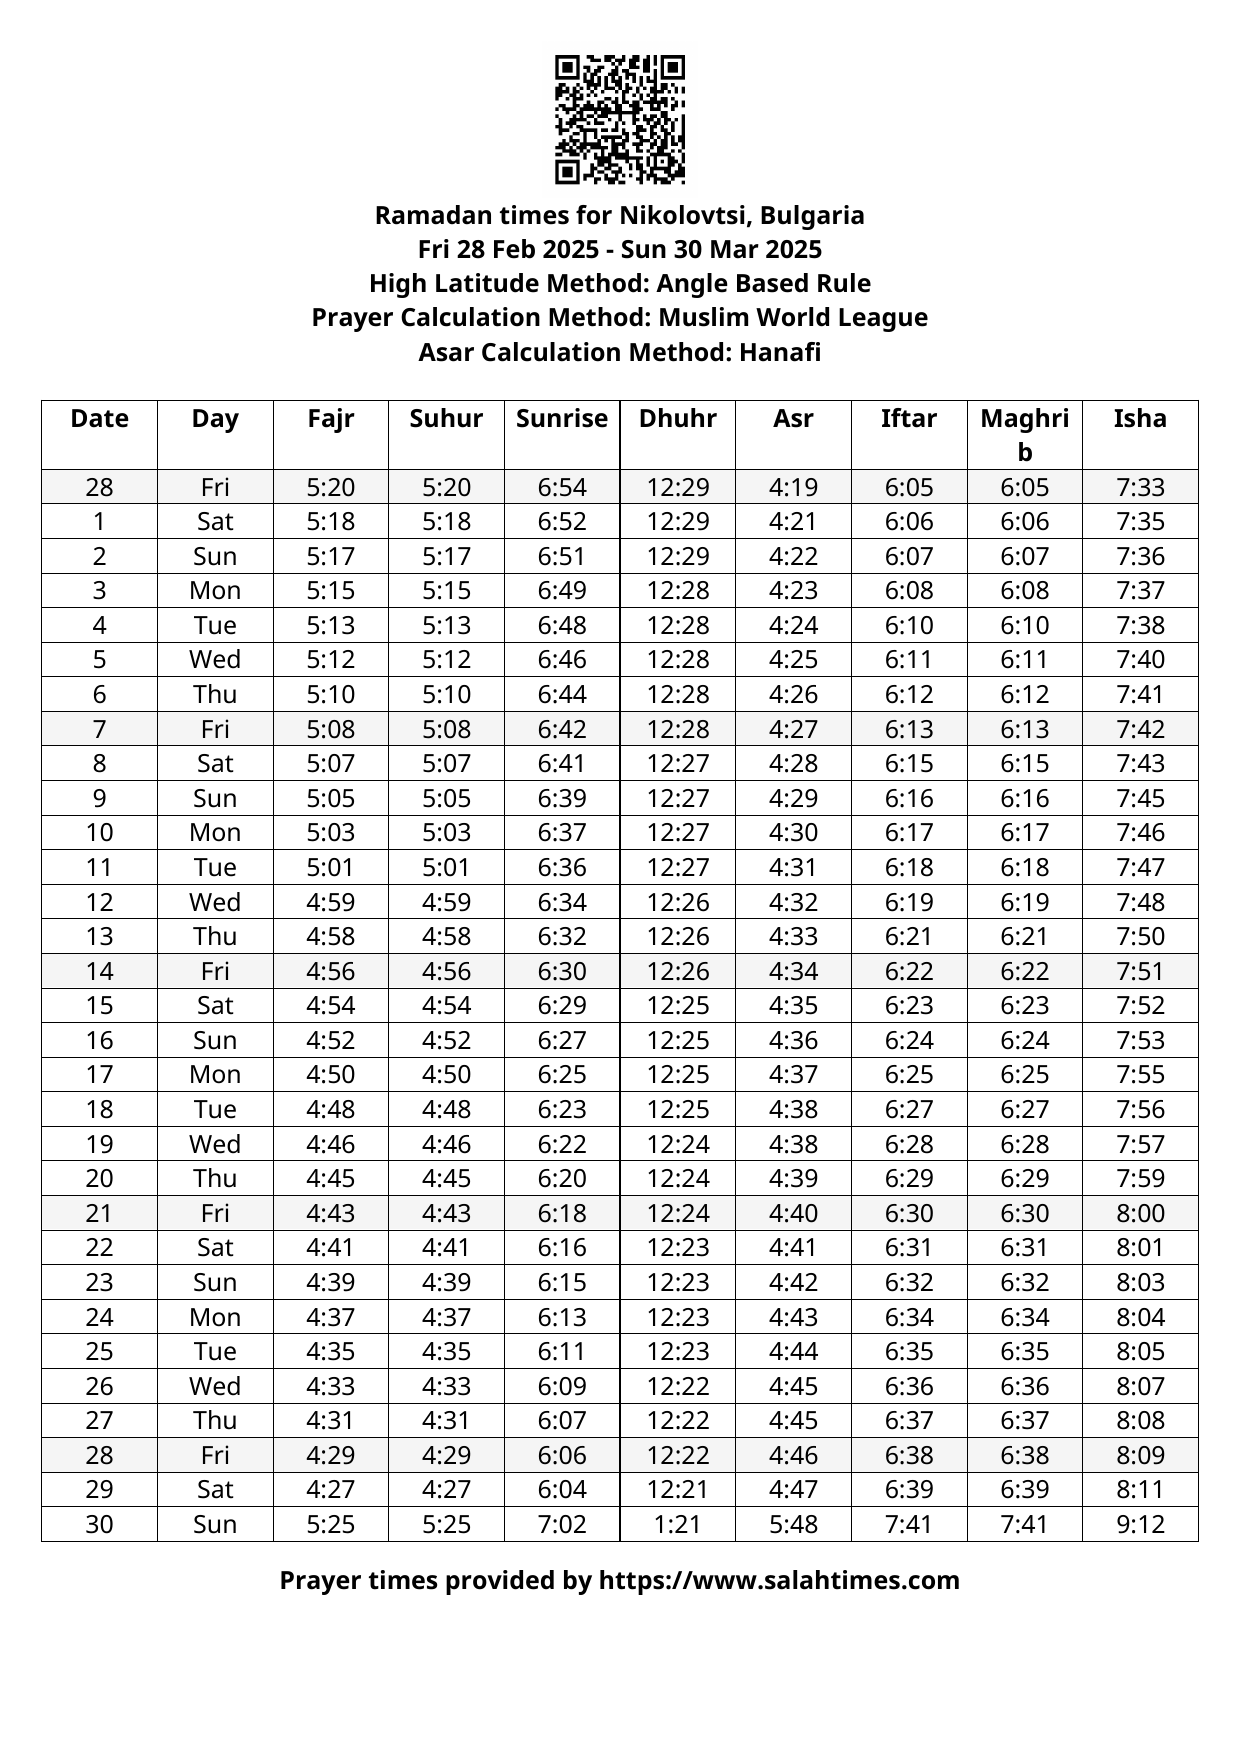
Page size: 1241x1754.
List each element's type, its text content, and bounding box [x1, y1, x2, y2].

text Ramadan times for Nikolovtsi, Bulgaria [42, 198, 1198, 232]
table_cell 4:39 [736, 1161, 851, 1195]
table_cell 5:15 [274, 574, 388, 607]
table_cell 6:07 [852, 539, 967, 572]
table_cell 12:25 [621, 1058, 735, 1091]
table_cell 6 [42, 677, 157, 711]
table_cell 6:39 [852, 1473, 967, 1506]
table_cell 6:34 [968, 1300, 1082, 1333]
table_cell 6:39 [505, 781, 619, 814]
table_cell 6:19 [852, 885, 967, 918]
table_cell 6:30 [968, 1196, 1082, 1229]
table_cell 4 [42, 608, 157, 642]
table_cell 6:24 [852, 1023, 967, 1057]
table_cell 4:50 [389, 1058, 504, 1091]
table_cell 4:54 [274, 989, 388, 1022]
table_cell 6:42 [505, 712, 619, 745]
table_cell 8:00 [1083, 1196, 1198, 1229]
table_cell 4:43 [274, 1196, 388, 1229]
table_cell 4:22 [736, 539, 851, 572]
table_cell 4:31 [274, 1404, 388, 1437]
table_cell 12:29 [621, 504, 735, 538]
table_cell 6:36 [505, 850, 619, 884]
table_header Asr [736, 401, 851, 469]
table_cell 4:44 [736, 1334, 851, 1368]
table_cell 6:52 [505, 504, 619, 538]
table_cell 6:21 [968, 919, 1082, 953]
table_cell Tue [158, 608, 273, 642]
table_cell 4:54 [389, 989, 504, 1022]
table_cell Tue [158, 1334, 273, 1368]
table_cell 7:57 [1083, 1127, 1198, 1160]
table_cell 15 [42, 989, 157, 1022]
table_cell Sun [158, 539, 273, 572]
table_cell 6:27 [968, 1092, 1082, 1126]
table_cell 6:17 [852, 816, 967, 849]
table_cell 6:46 [505, 643, 619, 676]
table_cell 5:20 [274, 470, 388, 503]
table_cell 4:33 [274, 1369, 388, 1402]
table_cell 12:28 [621, 712, 735, 745]
table_cell 4:45 [274, 1161, 388, 1195]
table_cell 26 [42, 1369, 157, 1402]
table_cell 6:21 [852, 919, 967, 953]
picture [542, 41, 699, 198]
table_cell Fri [158, 712, 273, 745]
table_cell 6:32 [852, 1265, 967, 1299]
table_cell 4:24 [736, 608, 851, 642]
table_cell 4:48 [389, 1092, 504, 1126]
table_cell 5:01 [389, 850, 504, 884]
table_cell 6:13 [968, 712, 1082, 745]
table_cell 7:46 [1083, 816, 1198, 849]
table_cell 7 [42, 712, 157, 745]
table_cell 23 [42, 1265, 157, 1299]
table_cell 7:45 [1083, 781, 1198, 814]
table_cell Wed [158, 643, 273, 676]
table_cell 8:07 [1083, 1369, 1198, 1402]
table_cell 4:47 [736, 1473, 851, 1506]
table_cell 5 [42, 643, 157, 676]
table_cell 4:41 [736, 1231, 851, 1264]
table_cell 6:54 [505, 470, 619, 503]
table_cell 4:29 [274, 1438, 388, 1472]
table_cell 6:18 [505, 1196, 619, 1229]
table_cell 5:13 [274, 608, 388, 642]
table_cell 6:08 [852, 574, 967, 607]
table_cell Sun [158, 1507, 273, 1541]
table_cell 5:05 [389, 781, 504, 814]
table_cell 12:28 [621, 677, 735, 711]
table_cell 22 [42, 1231, 157, 1264]
table_cell 6:27 [852, 1092, 967, 1126]
table_cell 5:01 [274, 850, 388, 884]
table_cell 6:15 [968, 746, 1082, 780]
table_cell 7:59 [1083, 1161, 1198, 1195]
table_cell 6:17 [968, 816, 1082, 849]
table_cell 1:21 [621, 1507, 735, 1541]
table_cell 12:25 [621, 989, 735, 1022]
table_header Suhur [389, 401, 504, 469]
table_cell 6:22 [852, 954, 967, 987]
table_cell Wed [158, 1369, 273, 1402]
table_cell 6:19 [968, 885, 1082, 918]
table_cell 7:47 [1083, 850, 1198, 884]
table_cell 4:52 [274, 1023, 388, 1057]
table_header Day [158, 401, 273, 469]
table_cell 7:41 [852, 1507, 967, 1541]
table_cell 4:27 [274, 1473, 388, 1506]
table_cell 4:43 [389, 1196, 504, 1229]
table_cell 6:11 [505, 1334, 619, 1368]
table_cell Mon [158, 574, 273, 607]
table_cell 4:37 [274, 1300, 388, 1333]
table_cell 7:56 [1083, 1092, 1198, 1126]
table_cell 7:41 [1083, 677, 1198, 711]
table_cell 8:09 [1083, 1438, 1198, 1472]
table_cell 5:08 [274, 712, 388, 745]
table_cell 6:32 [505, 919, 619, 953]
table_cell 6:07 [968, 539, 1082, 572]
table_cell 6:12 [968, 677, 1082, 711]
table_cell Sun [158, 781, 273, 814]
text High Latitude Method: Angle Based Rule [42, 266, 1198, 300]
table_cell 4:29 [736, 781, 851, 814]
table_cell 28 [42, 1438, 157, 1472]
table_cell 5:03 [389, 816, 504, 849]
table_cell 6:49 [505, 574, 619, 607]
table_cell 6:16 [852, 781, 967, 814]
table_cell 4:41 [274, 1231, 388, 1264]
table_cell 5:03 [274, 816, 388, 849]
table_cell 6:22 [968, 954, 1082, 987]
table_cell Fri [158, 954, 273, 987]
table_cell 6:07 [505, 1404, 619, 1437]
table_cell Sat [158, 1473, 273, 1506]
table_cell 12:23 [621, 1334, 735, 1368]
table_cell 6:34 [852, 1300, 967, 1333]
table_cell 6:05 [968, 470, 1082, 503]
table_cell 12 [42, 885, 157, 918]
table_cell 4:46 [736, 1438, 851, 1472]
table_cell 4:31 [389, 1404, 504, 1437]
table_cell 6:18 [852, 850, 967, 884]
table_cell 6:23 [505, 1092, 619, 1126]
text Asar Calculation Method: Hanafi [42, 334, 1198, 368]
table_cell 28 [42, 470, 157, 503]
table_cell 5:15 [389, 574, 504, 607]
table_cell 18 [42, 1092, 157, 1126]
table_cell 8:04 [1083, 1300, 1198, 1333]
table_cell 24 [42, 1300, 157, 1333]
table_cell 6:28 [968, 1127, 1082, 1160]
table_cell 4:35 [389, 1334, 504, 1368]
table_cell 5:10 [389, 677, 504, 711]
table_cell 10 [42, 816, 157, 849]
table_cell 6:18 [968, 850, 1082, 884]
table_cell 12:25 [621, 1023, 735, 1057]
table_cell 4:35 [736, 989, 851, 1022]
table_cell 6:16 [968, 781, 1082, 814]
table_cell 6:35 [852, 1334, 967, 1368]
table_cell 6:29 [852, 1161, 967, 1195]
table_cell 8:03 [1083, 1265, 1198, 1299]
table_cell 6:36 [968, 1369, 1082, 1402]
table_cell Mon [158, 1300, 273, 1333]
table_cell 4:34 [736, 954, 851, 987]
table_cell Wed [158, 885, 273, 918]
table_cell 6:25 [505, 1058, 619, 1091]
table_cell 4:45 [736, 1404, 851, 1437]
table_cell 4:38 [736, 1092, 851, 1126]
table_cell 6:29 [968, 1161, 1082, 1195]
table_cell 9:12 [1083, 1507, 1198, 1541]
table_cell 4:27 [389, 1473, 504, 1506]
table_cell 12:22 [621, 1404, 735, 1437]
table_cell 5:12 [274, 643, 388, 676]
table_header Maghrib [968, 401, 1082, 469]
table_cell 5:12 [389, 643, 504, 676]
table_cell 6:51 [505, 539, 619, 572]
table_cell 4:40 [736, 1196, 851, 1229]
table_cell 4:28 [736, 746, 851, 780]
table_cell 4:46 [274, 1127, 388, 1160]
table_cell 5:07 [389, 746, 504, 780]
table_cell 4:31 [736, 850, 851, 884]
table_cell 5:10 [274, 677, 388, 711]
table_cell 12:25 [621, 1092, 735, 1126]
table_cell 4:30 [736, 816, 851, 849]
table_cell 8:11 [1083, 1473, 1198, 1506]
table_cell Thu [158, 919, 273, 953]
table_cell 19 [42, 1127, 157, 1160]
table_cell 4:25 [736, 643, 851, 676]
table_cell 4:23 [736, 574, 851, 607]
table_cell 6:12 [852, 677, 967, 711]
table_cell 6:37 [852, 1404, 967, 1437]
table_cell 12:29 [621, 539, 735, 572]
table_cell 7:36 [1083, 539, 1198, 572]
table_cell Sat [158, 989, 273, 1022]
table_cell 12:23 [621, 1265, 735, 1299]
table_cell 6:15 [852, 746, 967, 780]
table_cell Sat [158, 746, 273, 780]
table_cell 6:32 [968, 1265, 1082, 1299]
table_cell 5:25 [274, 1507, 388, 1541]
text Prayer Calculation Method: Muslim World League [42, 300, 1198, 334]
table_cell 6:06 [505, 1438, 619, 1472]
table_cell 4:19 [736, 470, 851, 503]
table_cell 4:41 [389, 1231, 504, 1264]
table_cell 8 [42, 746, 157, 780]
table_cell 21 [42, 1196, 157, 1229]
table_cell 4:59 [274, 885, 388, 918]
table_cell 4:42 [736, 1265, 851, 1299]
table_cell 8:08 [1083, 1404, 1198, 1437]
table_cell Fri [158, 1438, 273, 1472]
table_cell 5:13 [389, 608, 504, 642]
table_cell 8:05 [1083, 1334, 1198, 1368]
table_cell 7:43 [1083, 746, 1198, 780]
table_cell 5:07 [274, 746, 388, 780]
table_cell 12:23 [621, 1300, 735, 1333]
table_cell 4:58 [274, 919, 388, 953]
table_cell 6:28 [852, 1127, 967, 1160]
table_cell 5:17 [389, 539, 504, 572]
table_cell 6:36 [852, 1369, 967, 1402]
table_cell 7:35 [1083, 504, 1198, 538]
table_cell 6:13 [505, 1300, 619, 1333]
table_cell 6:41 [505, 746, 619, 780]
table_cell 6:34 [505, 885, 619, 918]
table_cell 4:29 [389, 1438, 504, 1472]
table_cell 5:17 [274, 539, 388, 572]
table_header Fajr [274, 401, 388, 469]
table_header Date [42, 401, 157, 469]
table_cell 4:21 [736, 504, 851, 538]
table_cell 4:45 [389, 1161, 504, 1195]
table_cell 4:33 [736, 919, 851, 953]
table_cell 13 [42, 919, 157, 953]
table_cell 4:39 [274, 1265, 388, 1299]
table_cell 4:37 [389, 1300, 504, 1333]
table_cell 12:28 [621, 574, 735, 607]
table_cell 20 [42, 1161, 157, 1195]
table_header Sunrise [505, 401, 619, 469]
table_cell 4:43 [736, 1300, 851, 1333]
table_cell 12:26 [621, 919, 735, 953]
table_cell 6:25 [852, 1058, 967, 1091]
table_cell 17 [42, 1058, 157, 1091]
table_cell 12:26 [621, 954, 735, 987]
table_cell 7:33 [1083, 470, 1198, 503]
table_cell 4:32 [736, 885, 851, 918]
table_cell 7:50 [1083, 919, 1198, 953]
table_cell 6:30 [505, 954, 619, 987]
table_cell 12:27 [621, 746, 735, 780]
table_cell 6:29 [505, 989, 619, 1022]
table_cell Fri [158, 470, 273, 503]
table_cell 12:24 [621, 1127, 735, 1160]
table_cell 12:24 [621, 1196, 735, 1229]
table_cell 6:09 [505, 1369, 619, 1402]
table_cell 6:05 [852, 470, 967, 503]
table_cell Sat [158, 504, 273, 538]
table_cell 6:30 [852, 1196, 967, 1229]
text Prayer times provided by https://www.salahtimes.com [42, 1563, 1198, 1597]
text Fri 28 Feb 2025 - Sun 30 Mar 2025 [42, 232, 1198, 266]
table_cell 6:24 [968, 1023, 1082, 1057]
table_cell Fri [158, 1196, 273, 1229]
table_cell 4:56 [274, 954, 388, 987]
table_cell 12:21 [621, 1473, 735, 1506]
table_cell Mon [158, 1058, 273, 1091]
table_cell 29 [42, 1473, 157, 1506]
table_cell 9 [42, 781, 157, 814]
table_cell 6:25 [968, 1058, 1082, 1091]
table_cell 6:06 [968, 504, 1082, 538]
table_cell 6:44 [505, 677, 619, 711]
table_cell 3 [42, 574, 157, 607]
table_cell Wed [158, 1127, 273, 1160]
table_cell 12:22 [621, 1369, 735, 1402]
table_cell 2 [42, 539, 157, 572]
table_cell 4:27 [736, 712, 851, 745]
table_cell 7:53 [1083, 1023, 1198, 1057]
table_cell 4:46 [389, 1127, 504, 1160]
table_cell 1 [42, 504, 157, 538]
table_cell 27 [42, 1404, 157, 1437]
table_cell 12:23 [621, 1231, 735, 1264]
table_cell 6:04 [505, 1473, 619, 1506]
table_cell 6:31 [852, 1231, 967, 1264]
table_cell 7:48 [1083, 885, 1198, 918]
table_cell 6:06 [852, 504, 967, 538]
table_cell Thu [158, 677, 273, 711]
table_cell 4:56 [389, 954, 504, 987]
table_cell 12:22 [621, 1438, 735, 1472]
table_cell 6:15 [505, 1265, 619, 1299]
table_cell 6:38 [968, 1438, 1082, 1472]
table_cell 7:02 [505, 1507, 619, 1541]
table_cell 4:45 [736, 1369, 851, 1402]
table_cell Sat [158, 1231, 273, 1264]
table_cell 5:18 [274, 504, 388, 538]
table_cell 6:22 [505, 1127, 619, 1160]
table_cell Sun [158, 1023, 273, 1057]
table_cell 4:50 [274, 1058, 388, 1091]
table_cell 4:35 [274, 1334, 388, 1368]
table_cell 6:10 [968, 608, 1082, 642]
table_cell 6:20 [505, 1161, 619, 1195]
table_cell 5:05 [274, 781, 388, 814]
table_cell 4:58 [389, 919, 504, 953]
table_cell 12:24 [621, 1161, 735, 1195]
table_cell 4:59 [389, 885, 504, 918]
table_cell Mon [158, 816, 273, 849]
table_cell 5:48 [736, 1507, 851, 1541]
table_cell 14 [42, 954, 157, 987]
table_cell 5:18 [389, 504, 504, 538]
table_cell 6:37 [505, 816, 619, 849]
table_cell 7:38 [1083, 608, 1198, 642]
table_header Isha [1083, 401, 1198, 469]
table_cell 4:48 [274, 1092, 388, 1126]
table_cell 12:27 [621, 781, 735, 814]
table_cell 25 [42, 1334, 157, 1368]
table_cell 16 [42, 1023, 157, 1057]
table_cell 4:37 [736, 1058, 851, 1091]
table_cell 12:28 [621, 608, 735, 642]
table_cell 4:39 [389, 1265, 504, 1299]
table_cell 12:28 [621, 643, 735, 676]
table_cell 12:29 [621, 470, 735, 503]
table_cell 6:16 [505, 1231, 619, 1264]
table_cell 4:52 [389, 1023, 504, 1057]
table_cell Tue [158, 1092, 273, 1126]
table_cell 12:27 [621, 816, 735, 849]
table_cell 12:26 [621, 885, 735, 918]
table_cell 6:37 [968, 1404, 1082, 1437]
table_cell 6:35 [968, 1334, 1082, 1368]
table_cell 8:01 [1083, 1231, 1198, 1264]
table_cell Tue [158, 850, 273, 884]
table_cell 5:25 [389, 1507, 504, 1541]
table_cell 11 [42, 850, 157, 884]
table_cell 7:55 [1083, 1058, 1198, 1091]
table_cell 7:52 [1083, 989, 1198, 1022]
table_cell 7:41 [968, 1507, 1082, 1541]
table_cell 4:36 [736, 1023, 851, 1057]
table_cell 12:27 [621, 850, 735, 884]
table_cell 6:27 [505, 1023, 619, 1057]
table_cell 4:33 [389, 1369, 504, 1402]
table_cell Sun [158, 1265, 273, 1299]
table_cell 6:39 [968, 1473, 1082, 1506]
table_cell 6:08 [968, 574, 1082, 607]
table_cell Thu [158, 1404, 273, 1437]
table_cell Thu [158, 1161, 273, 1195]
table_cell 7:42 [1083, 712, 1198, 745]
table_cell 6:10 [852, 608, 967, 642]
table_cell 6:31 [968, 1231, 1082, 1264]
table_cell 6:23 [968, 989, 1082, 1022]
table_cell 7:37 [1083, 574, 1198, 607]
table_cell 4:26 [736, 677, 851, 711]
table_cell 7:40 [1083, 643, 1198, 676]
table_cell 6:13 [852, 712, 967, 745]
table_cell 6:23 [852, 989, 967, 1022]
table_cell 30 [42, 1507, 157, 1541]
table_cell 6:11 [968, 643, 1082, 676]
table_header Iftar [852, 401, 967, 469]
table_cell 6:38 [852, 1438, 967, 1472]
table_cell 5:20 [389, 470, 504, 503]
table_cell 4:38 [736, 1127, 851, 1160]
table_cell 6:48 [505, 608, 619, 642]
table_cell 5:08 [389, 712, 504, 745]
table_header Dhuhr [621, 401, 735, 469]
table_cell 6:11 [852, 643, 967, 676]
table_cell 7:51 [1083, 954, 1198, 987]
